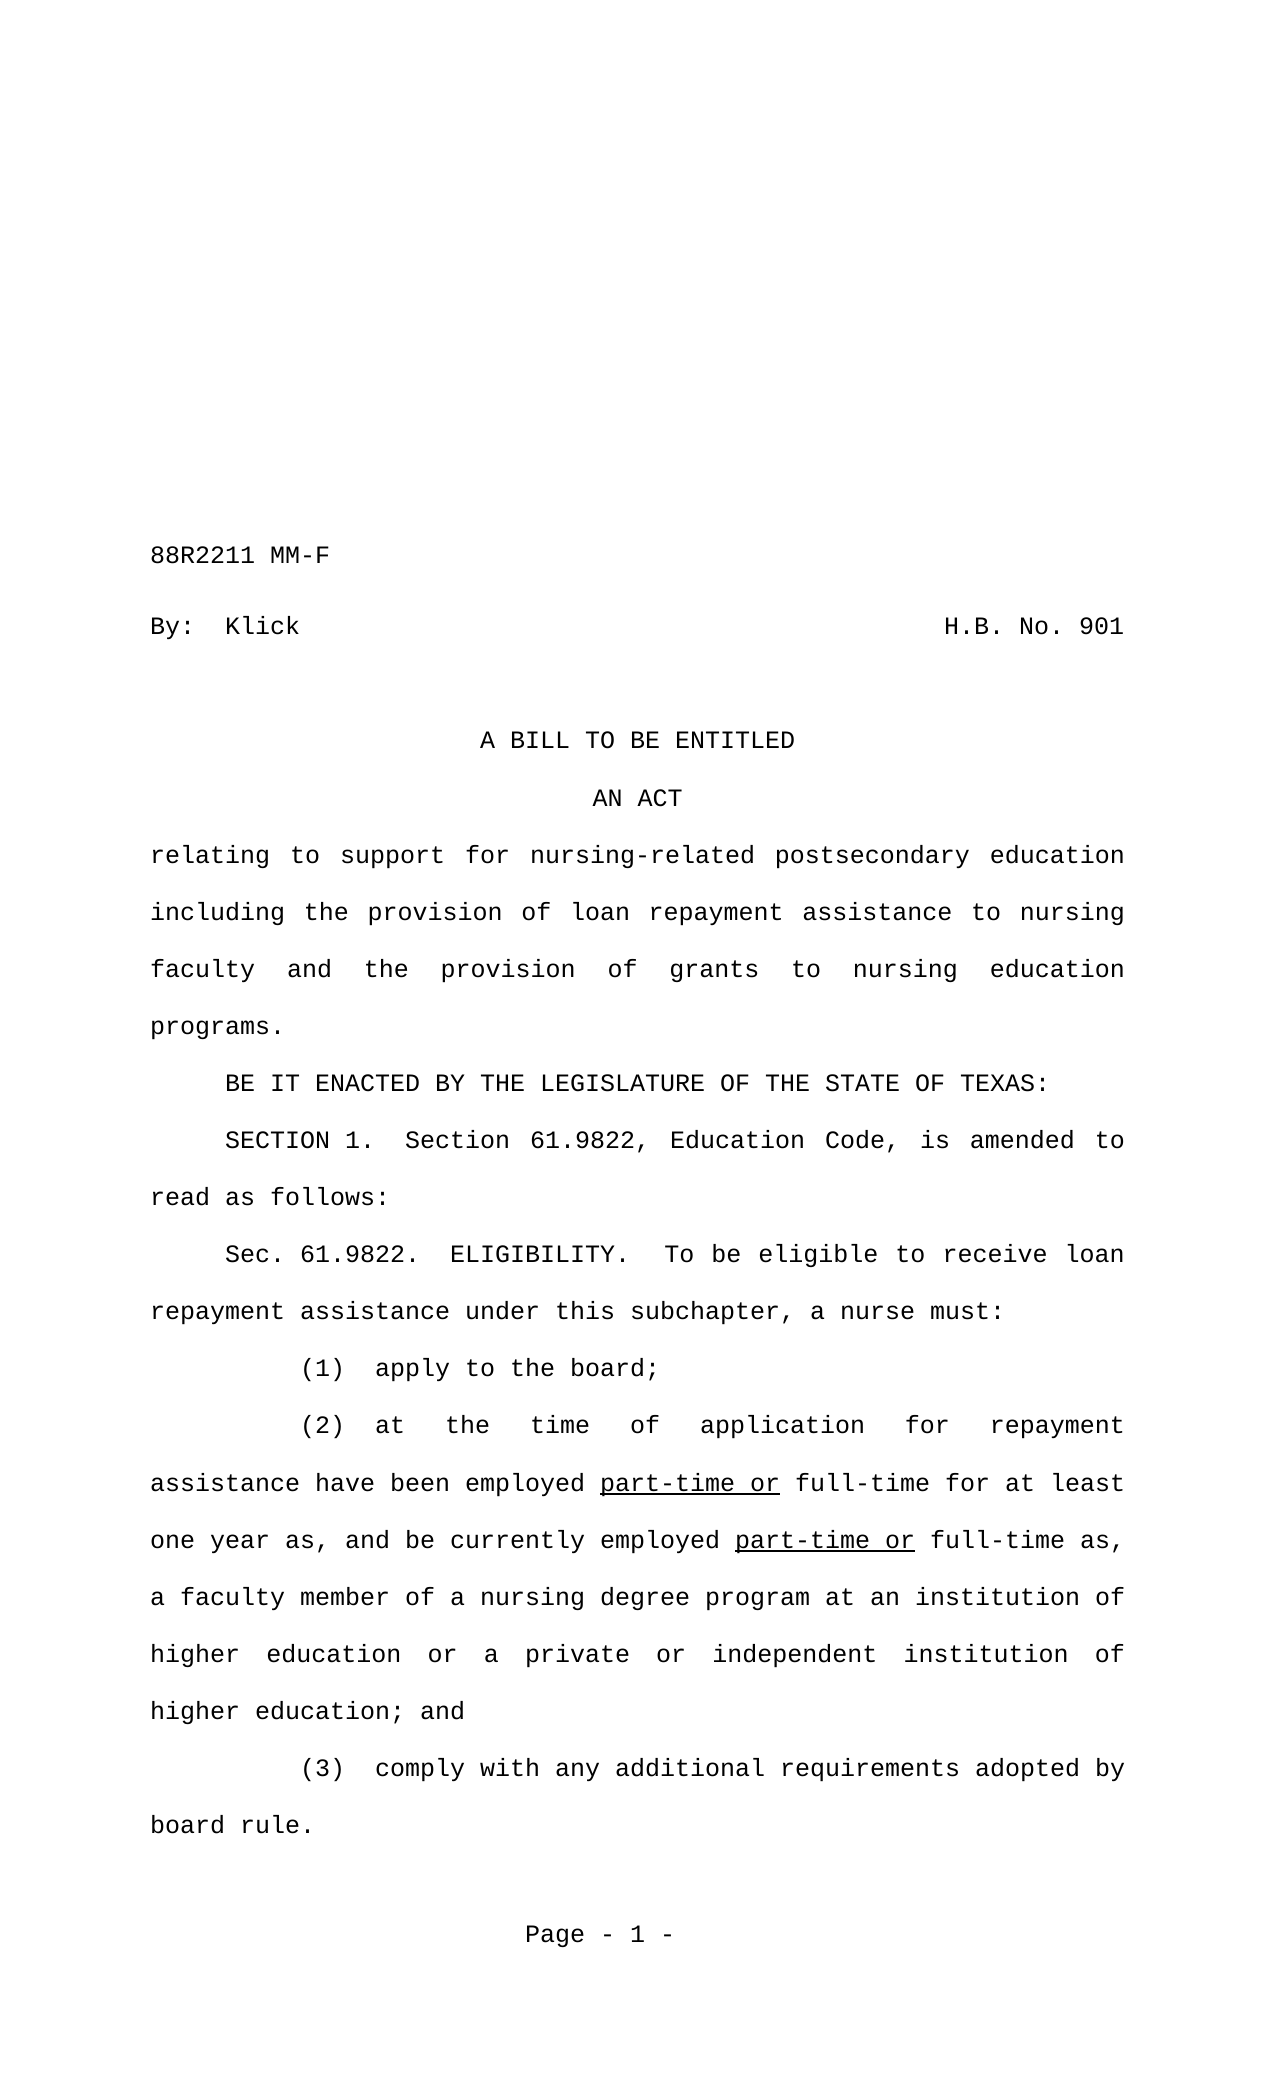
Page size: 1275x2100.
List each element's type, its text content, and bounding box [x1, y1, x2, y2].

text A BILL TO BE ENTITLED [150, 728, 1125, 756]
text BE IT ENACTED BY THE LEGISLATURE OF THE STATE OF TEXAS: [150, 1070, 1125, 1099]
text SECTION 1. Section 61.9822, Education Code, is amended to read as follows: [150, 1127, 1125, 1213]
text (1) apply to the board; [150, 1356, 1125, 1384]
text relating to support for nursing-related postsecondary education including the provision of loan repayment assistance to nursing faculty and the provision of grants to nursing education programs. [150, 842, 1125, 1042]
text (2) at the time of application for repayment assistance have been employed part-time or full-time for at least one year as, and be currently employed part-time or full-time as, a faculty member of a nursing degree program at an institution of higher education or a private or independent institution of higher education; and [150, 1413, 1125, 1727]
text 88R2211 MM-F [150, 542, 1125, 571]
text (3) comply with any additional requirements adopted by board rule. [150, 1755, 1125, 1841]
text Sec. 61.9822. ELIGIBILITY. To be eligible to receive loan repayment assistance under this subchapter, a nurse must: [150, 1242, 1125, 1327]
text AN ACT [150, 785, 1125, 813]
text By: Klick H.B. No. 901 [150, 614, 1125, 642]
